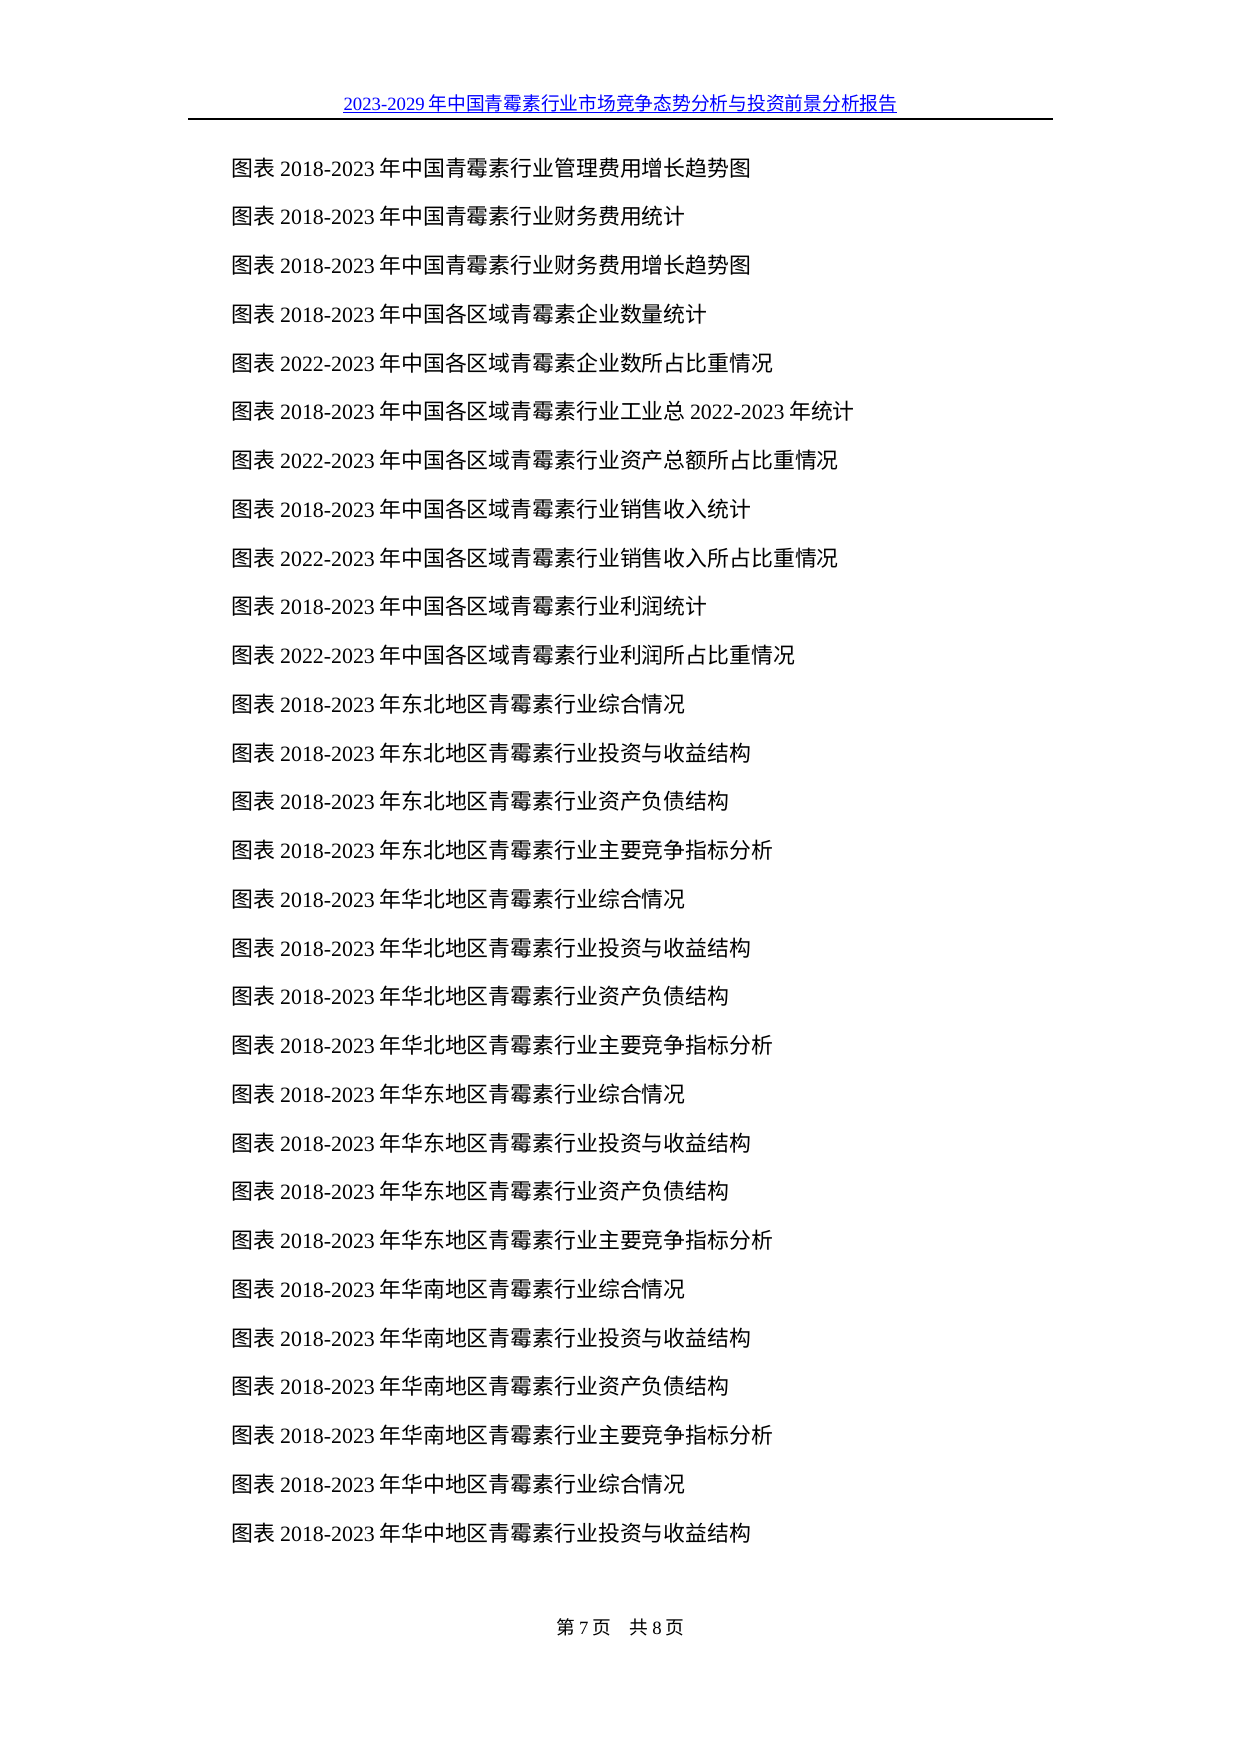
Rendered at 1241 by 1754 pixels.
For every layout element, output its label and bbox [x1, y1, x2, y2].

text [187, 150, 1053, 1548]
